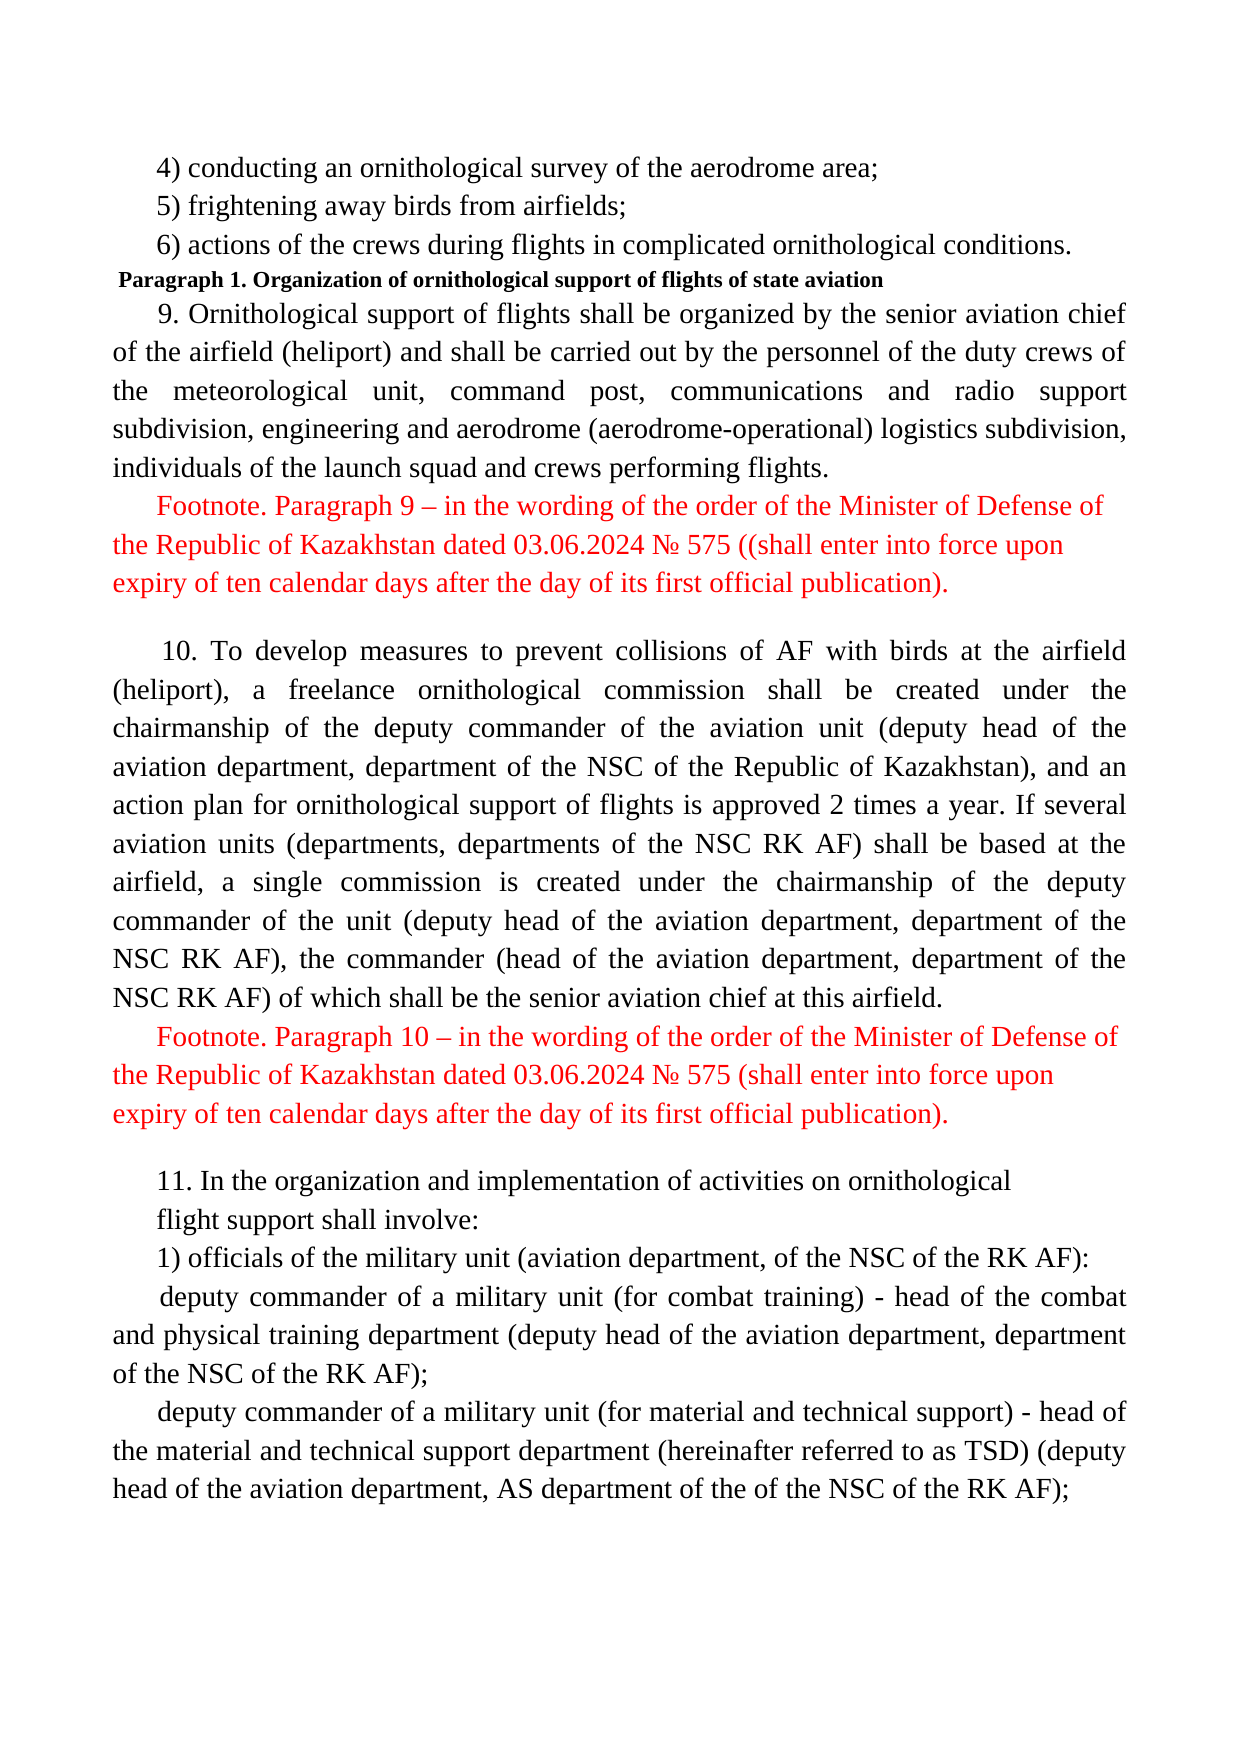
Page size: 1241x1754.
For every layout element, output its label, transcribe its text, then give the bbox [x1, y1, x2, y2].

text 11. In the organization and implementation of activities on ornithological [112, 1163, 1128, 1197]
text Paragraph 1. Organization of ornithological support of flights of state aviation [112, 266, 1128, 292]
text Footnote. Paragraph 9 – in the wording of the order of the Minister of Defense of the Republic of Kazakhstan dated 03.06.2024 № 575 ((shall enter into force upon expiry of ten calendar days after the day of its first official publication). [112, 488, 1128, 629]
text 10. To develop measures to prevent collisions of AF with birds at the airfield (heliport), a freelance ornithological commission shall be created under the chairmanship of the deputy commander of the aviation unit (deputy head of the aviation department, department of the NSC of the Republic of Kazakhstan), and an action plan for ornithological support of flights is approved 2 times a year. If several aviation units (departments, departments of the NSC RK AF) shall be based at the airfield, a single commission is created under the chairmanship of the deputy commander of the unit (deputy head of the aviation department, department of the NSC RK AF), the commander (head of the aviation department, department of the NSC RK AF) of which shall be the senior aviation chief at this airfield. [112, 633, 1128, 1014]
text 6) actions of the crews during flights in complicated ornithological conditions. [112, 227, 1128, 261]
text flight support shall involve: [112, 1202, 1128, 1235]
text deputy commander of a military unit (for combat training) - head of the combat and physical training department (deputy head of the aviation department, department of the NSC of the RK AF); [112, 1279, 1128, 1389]
text 5) frightening away birds from airfields; [112, 188, 1128, 222]
text 9. Ornithological support of flights shall be organized by the senior aviation chief of the airfield (heliport) and shall be carried out by the personnel of the duty crews of the meteorological unit, command post, communications and radio support subdivision, engineering and aerodrome (aerodrome-operational) logistics subdivision, individuals of the launch squad and crews performing flights. [112, 296, 1128, 483]
text deputy commander of a military unit (for material and technical support) - head of the material and technical support department (hereinafter referred to as TSD) (deputy head of the aviation department, AS department of the of the NSC of the RK AF); [112, 1394, 1128, 1505]
text 4) conducting an ornithological survey of the aerodrome area; [112, 150, 1128, 183]
text Footnote. Paragraph 10 – in the wording of the order of the Minister of Defense of the Republic of Kazakhstan dated 03.06.2024 № 575 (shall enter into force upon expiry of ten calendar days after the day of its first official publication). [112, 1019, 1128, 1159]
text 1) officials of the military unit (aviation department, of the NSC of the RK AF): [112, 1240, 1128, 1274]
